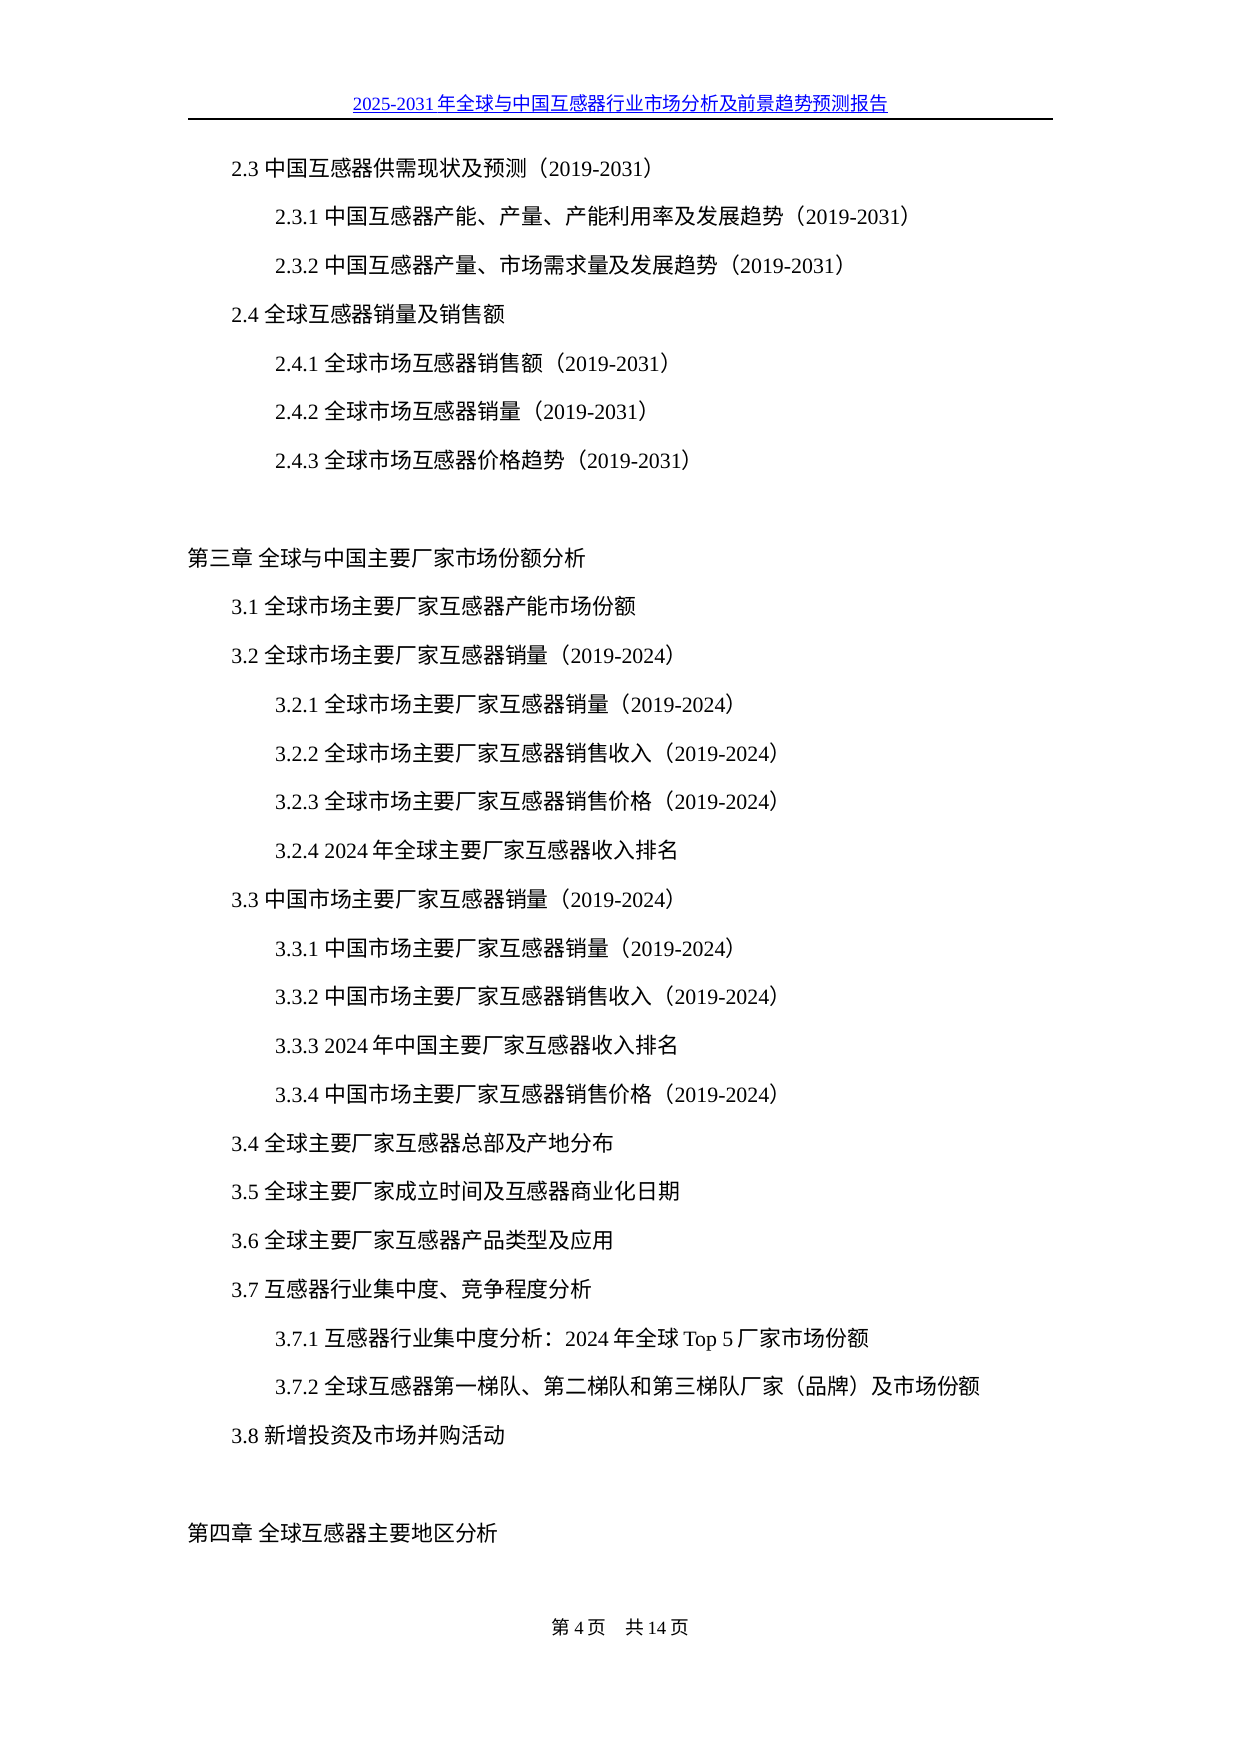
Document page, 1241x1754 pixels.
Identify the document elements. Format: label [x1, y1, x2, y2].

text [187, 150, 1053, 1548]
